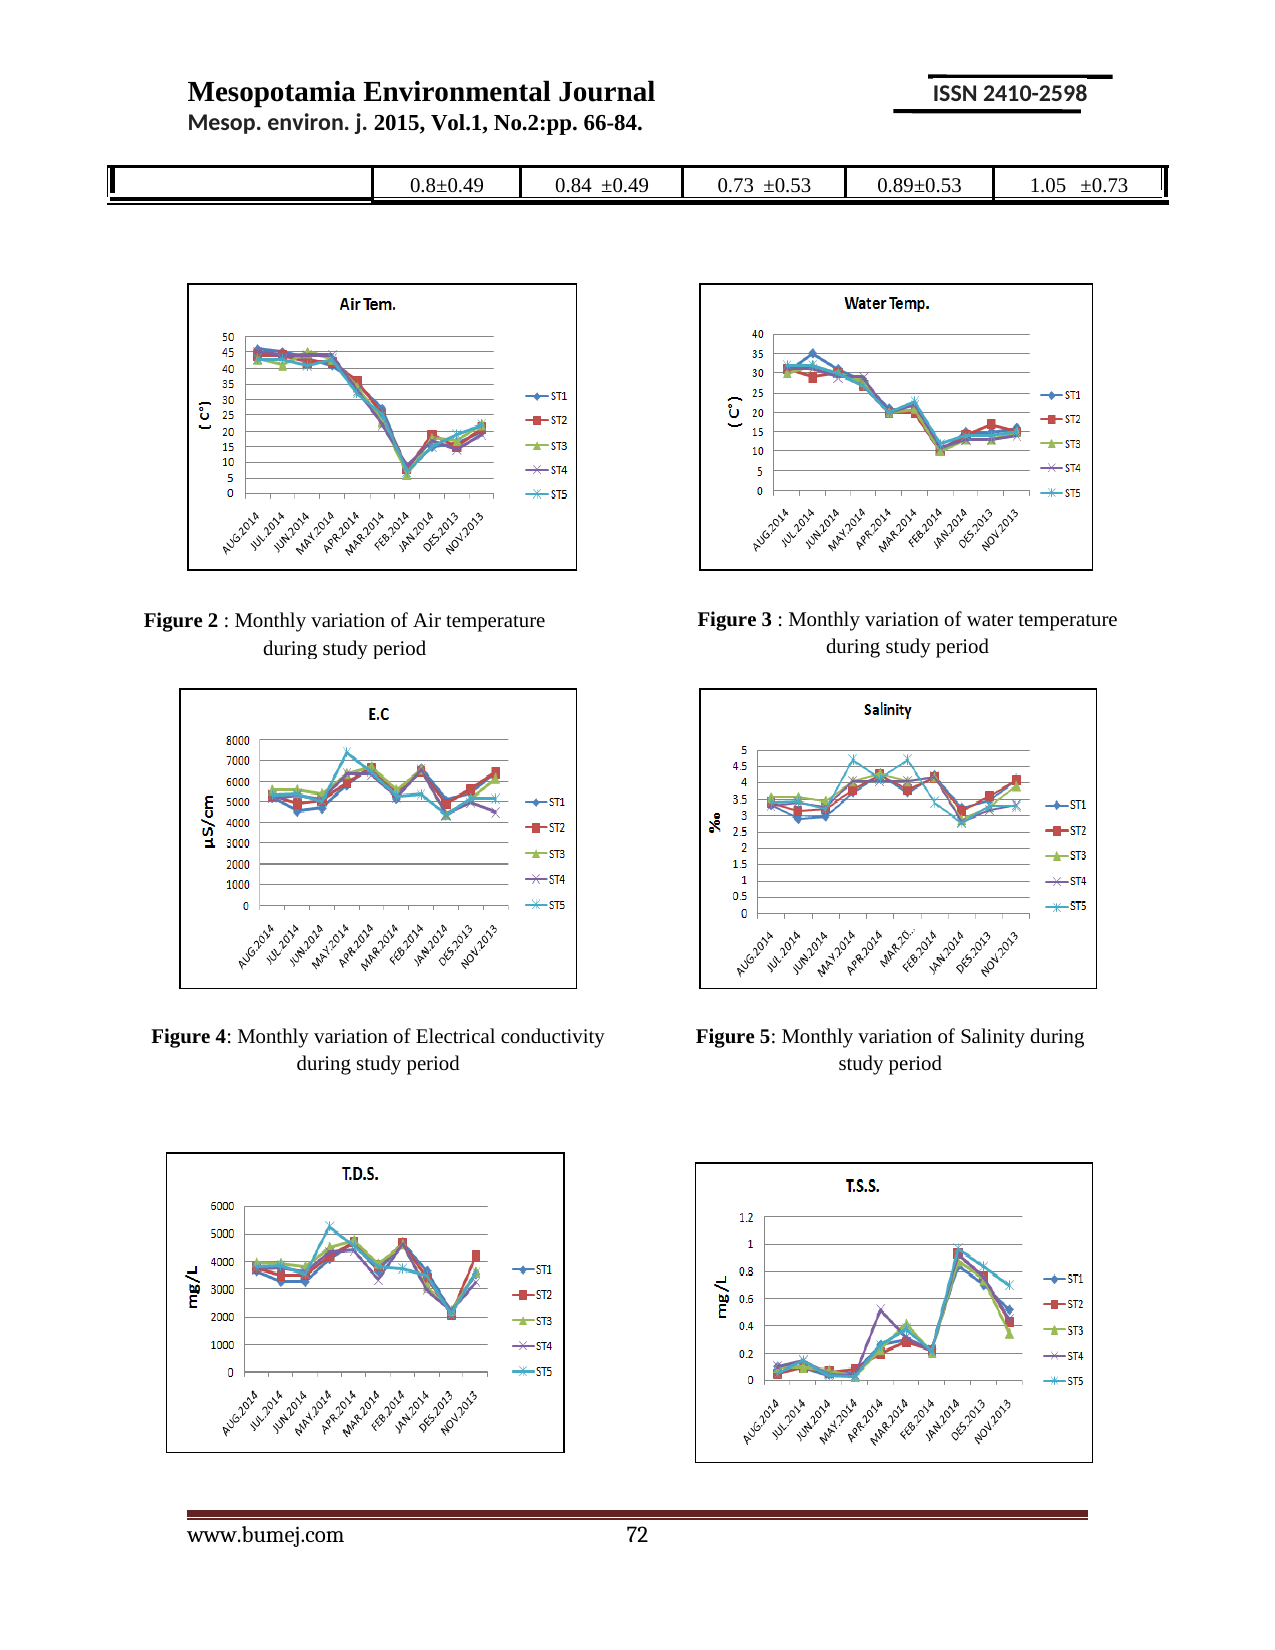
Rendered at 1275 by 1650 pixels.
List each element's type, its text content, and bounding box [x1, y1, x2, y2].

picture [181, 690, 576, 988]
picture [701, 285, 1092, 569]
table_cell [111, 168, 371, 197]
table_cell 0.73 ±0.53 [684, 168, 844, 197]
table_cell 0.89±0.53 [847, 168, 992, 197]
table_cell 0.84 ±0.49 [522, 168, 681, 197]
picture [167, 1154, 563, 1452]
table_cell 0.8±0.49 [374, 168, 519, 197]
picture [189, 285, 576, 569]
picture [701, 690, 1096, 988]
picture [696, 1164, 1092, 1462]
table_cell 1.05 ±0.73 [995, 168, 1164, 197]
